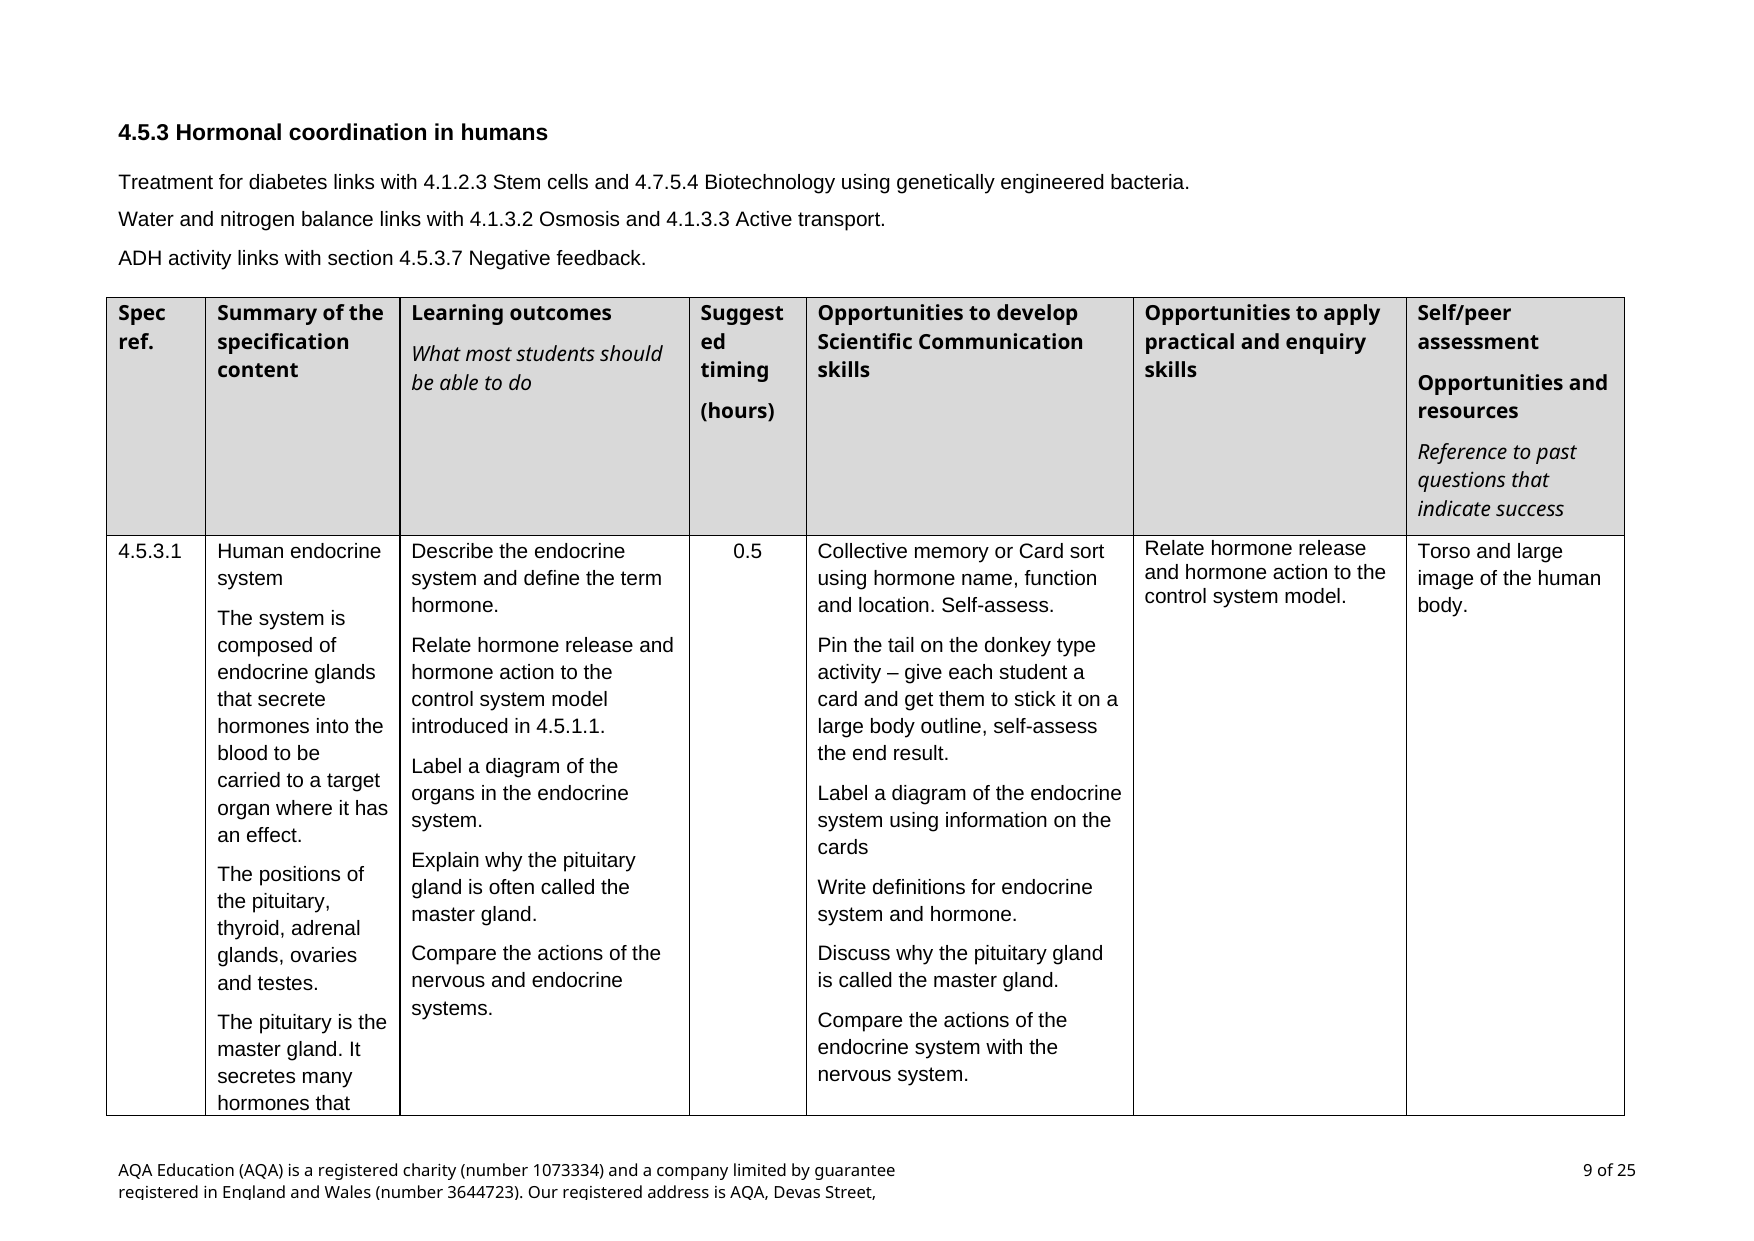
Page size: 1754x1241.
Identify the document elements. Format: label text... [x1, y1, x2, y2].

table_header Learning outcomes What most students should be able to do [401, 298, 689, 535]
text ADH activity links with section 4.5.3.7 Negative feedback. [118, 243, 1636, 270]
table_cell 4.5.3.1 [107, 536, 205, 1115]
table_header Spec ref. [107, 298, 205, 535]
table_cell Relate hormone release and hormone action to the control system model. [1134, 536, 1406, 1115]
subtitle 4.5.3 Hormonal coordination in humans [118, 118, 1636, 145]
table_cell 0.5 [690, 536, 806, 1115]
table_header Suggested timing (hours) [690, 298, 806, 535]
text Water and nitrogen balance links with 4.1.3.2 Osmosis and 4.1.3.3 Active transport. [118, 207, 1636, 231]
table_header Self/peer assessment Opportunities and resources Reference to past questions that indicate success [1407, 298, 1624, 535]
text Treatment for diabetes links with 4.1.2.3 Stem cells and 4.7.5.4 Biotechnology using genetically engineered bacteria. [118, 170, 1636, 194]
table_cell Torso and large image of the human body. [1407, 536, 1624, 1115]
table_header Opportunities to develop Scientific Communication skills [807, 298, 1133, 535]
table_header Summary of the specification content [206, 298, 399, 535]
table_header Opportunities to apply practical and enquiry skills [1134, 298, 1406, 535]
